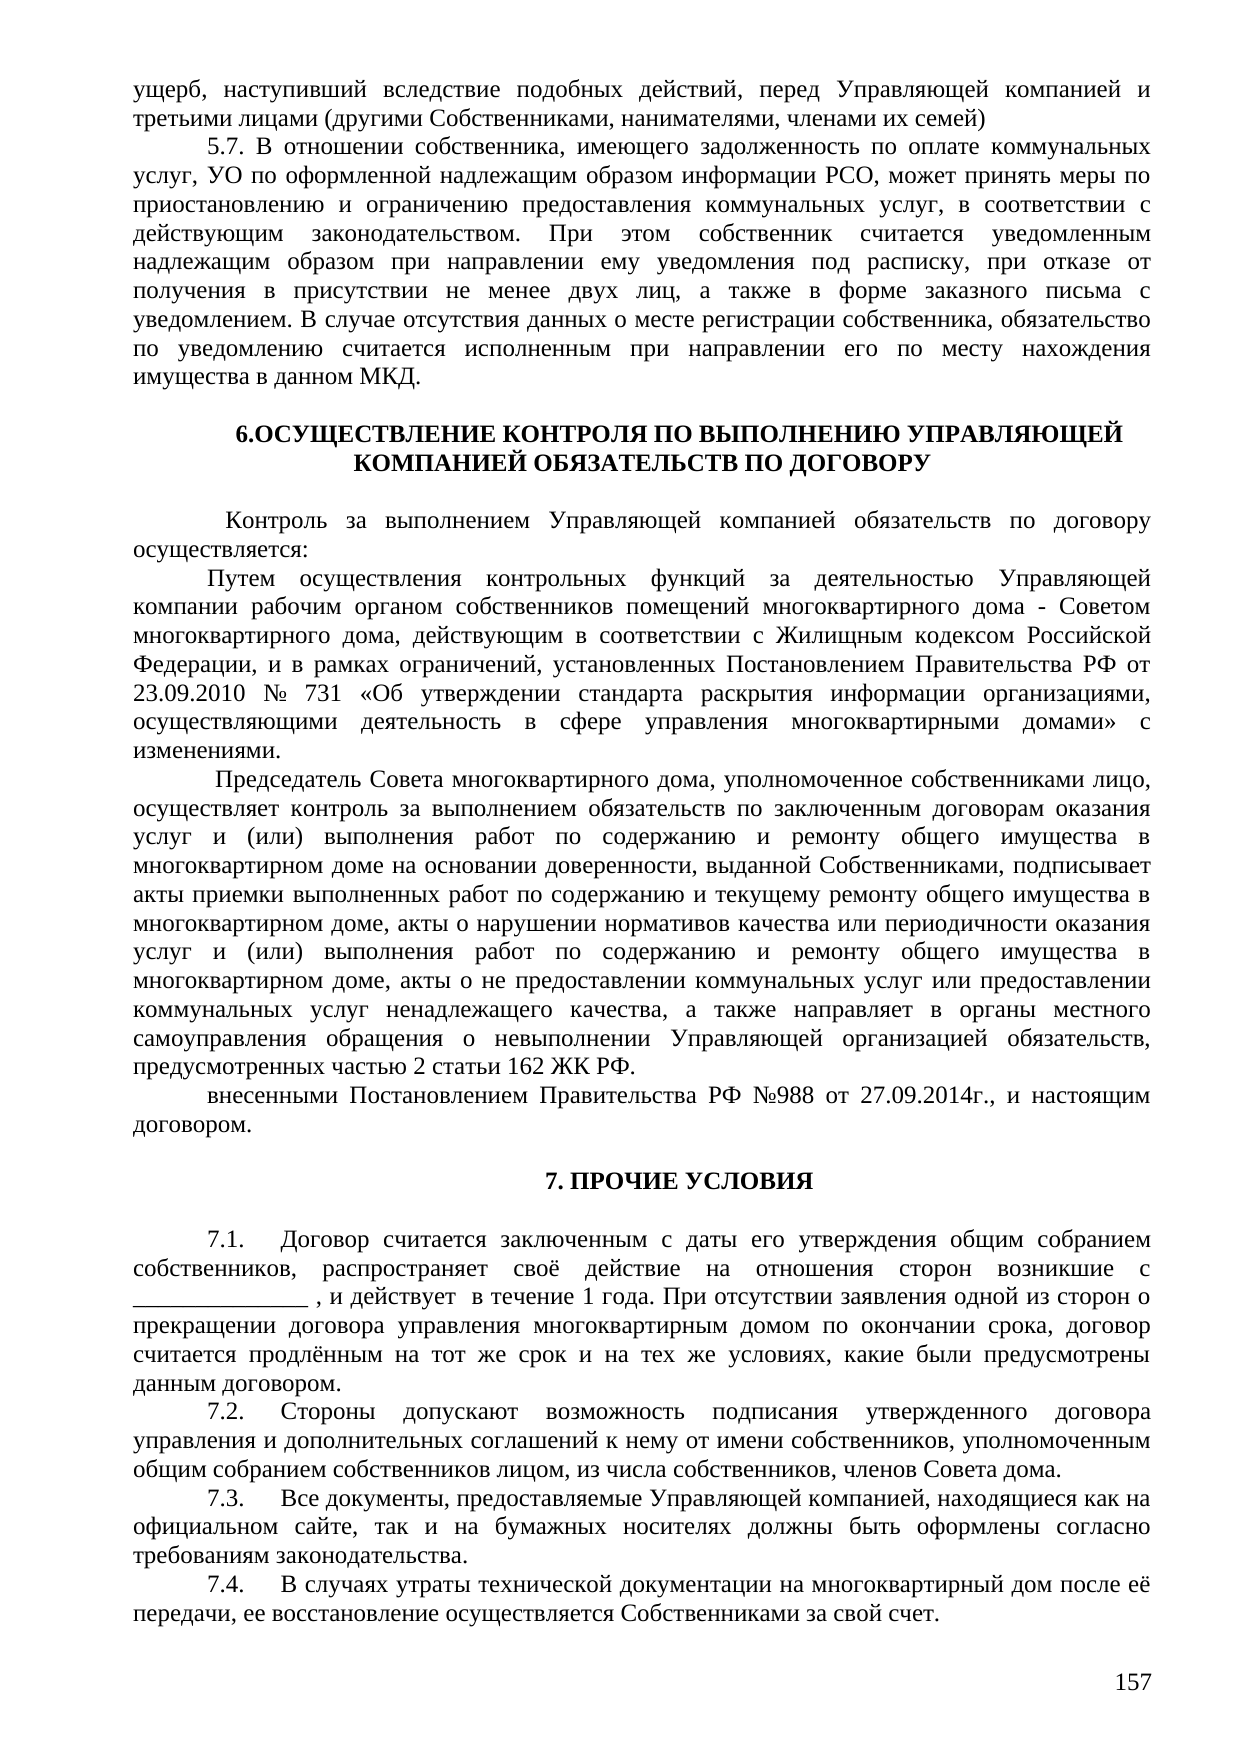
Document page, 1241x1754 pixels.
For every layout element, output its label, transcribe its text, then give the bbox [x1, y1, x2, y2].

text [133, 74, 1152, 131]
text 7.4. В случаях утраты технической документации на многоквартирный дом после её передачи, ее восстановление осуществляется Собственниками за свой счет. [133, 1569, 1152, 1626]
text 5.7. В отношении собственника, имеющего задолженность по оплате коммунальных услуг, УО по оформленной надлежащим образом информации РСО, может принять меры по приостановлению и ограничению предоставления коммунальных услуг, в соответствии с действующим законодательством. При этом собственник считается уведомленным надлежащим образом при направлении ему уведомления под расписку, при отказе от получения в присутствии не менее двух лиц, а также в форме заказного письма с уведомлением. В случае отсутствия данных о месте регистрации собственника, обязательство по уведомлению считается исполненным при направлении его по месту нахождения имущества в данном МКД. [133, 131, 1152, 390]
text 7.3. Все документы, предоставляемые Управляющей компанией, находящиеся как на официальном сайте, так и на бумажных носителях должны быть оформлены согласно требованиям законодательства. [133, 1483, 1152, 1569]
text Председатель Совета многоквартирного дома, уполномоченное собственниками лицо, осуществляет контроль за выполнением обязательств по заключенным договорам оказания услуг и (или) выполнения работ по содержанию и ремонту общего имущества в многоквартирном доме на основании доверенности, выданной Собственниками, подписывает акты приемки выполненных работ по содержанию и текущему ремонту общего имущества в многоквартирном доме, акты о нарушении нормативов качества или периодичности оказания услуг и (или) выполнения работ по содержанию и ремонту общего имущества в многоквартирном доме, акты о не предоставлении коммунальных услуг или предоставлении коммунальных услуг ненадлежащего качества, а также направляет в органы местного самоуправления обращения о невыполнении Управляющей организацией обязательств, предусмотренных частью 2 статьи 162 ЖК РФ. [133, 764, 1152, 1080]
text Контроль за выполнением Управляющей компанией обязательств по договору осуществляется: [133, 505, 1152, 563]
text внесенными Постановлением Правительства РФ №988 от 27.09.2014г., и настоящим договором. [133, 1080, 1152, 1138]
text 7. ПРОЧИЕ УСЛОВИЯ [133, 1166, 1152, 1195]
text Путем осуществления контрольных функций за деятельностью Управляющей компании рабочим органом собственников помещений многоквартирного дома - Советом многоквартирного дома, действующим в соответствии с Жилищным кодексом Российской Федерации, и в рамках ограничений, установленных Постановлением Правительства РФ от 23.09.2010 № 731 «Об утверждении стандарта раскрытия информации организациями, осуществляющими деятельность в сфере управления многоквартирными домами» с изменениями. [133, 563, 1152, 764]
text 7.2. Стороны допускают возможность подписания утвержденного договора управления и дополнительных соглашений к нему от имени собственников, уполномоченным общим собранием собственников лицом, из числа собственников, членов Совета дома. [133, 1396, 1152, 1483]
text 7.1. Договор считается заключенным с даты его утверждения общим собранием собственников, распространяет своё действие на отношения сторон возникшие с ______________ , и действует в течение 1 года. При отсутствии заявления одной из сторон о прекращении договора управления многоквартирным домом по окончании срока, договор считается продлённым на тот же срок и на тех же условиях, какие были предусмотрены данным договором. [133, 1224, 1152, 1396]
text 6.ОСУЩЕСТВЛЕНИЕ КОНТРОЛЯ ПО ВЫПОЛНЕНИЮ УПРАВЛЯЮЩЕЙ КОМПАНИЕЙ ОБЯЗАТЕЛЬСТВ ПО ДОГОВОРУ [133, 419, 1152, 476]
